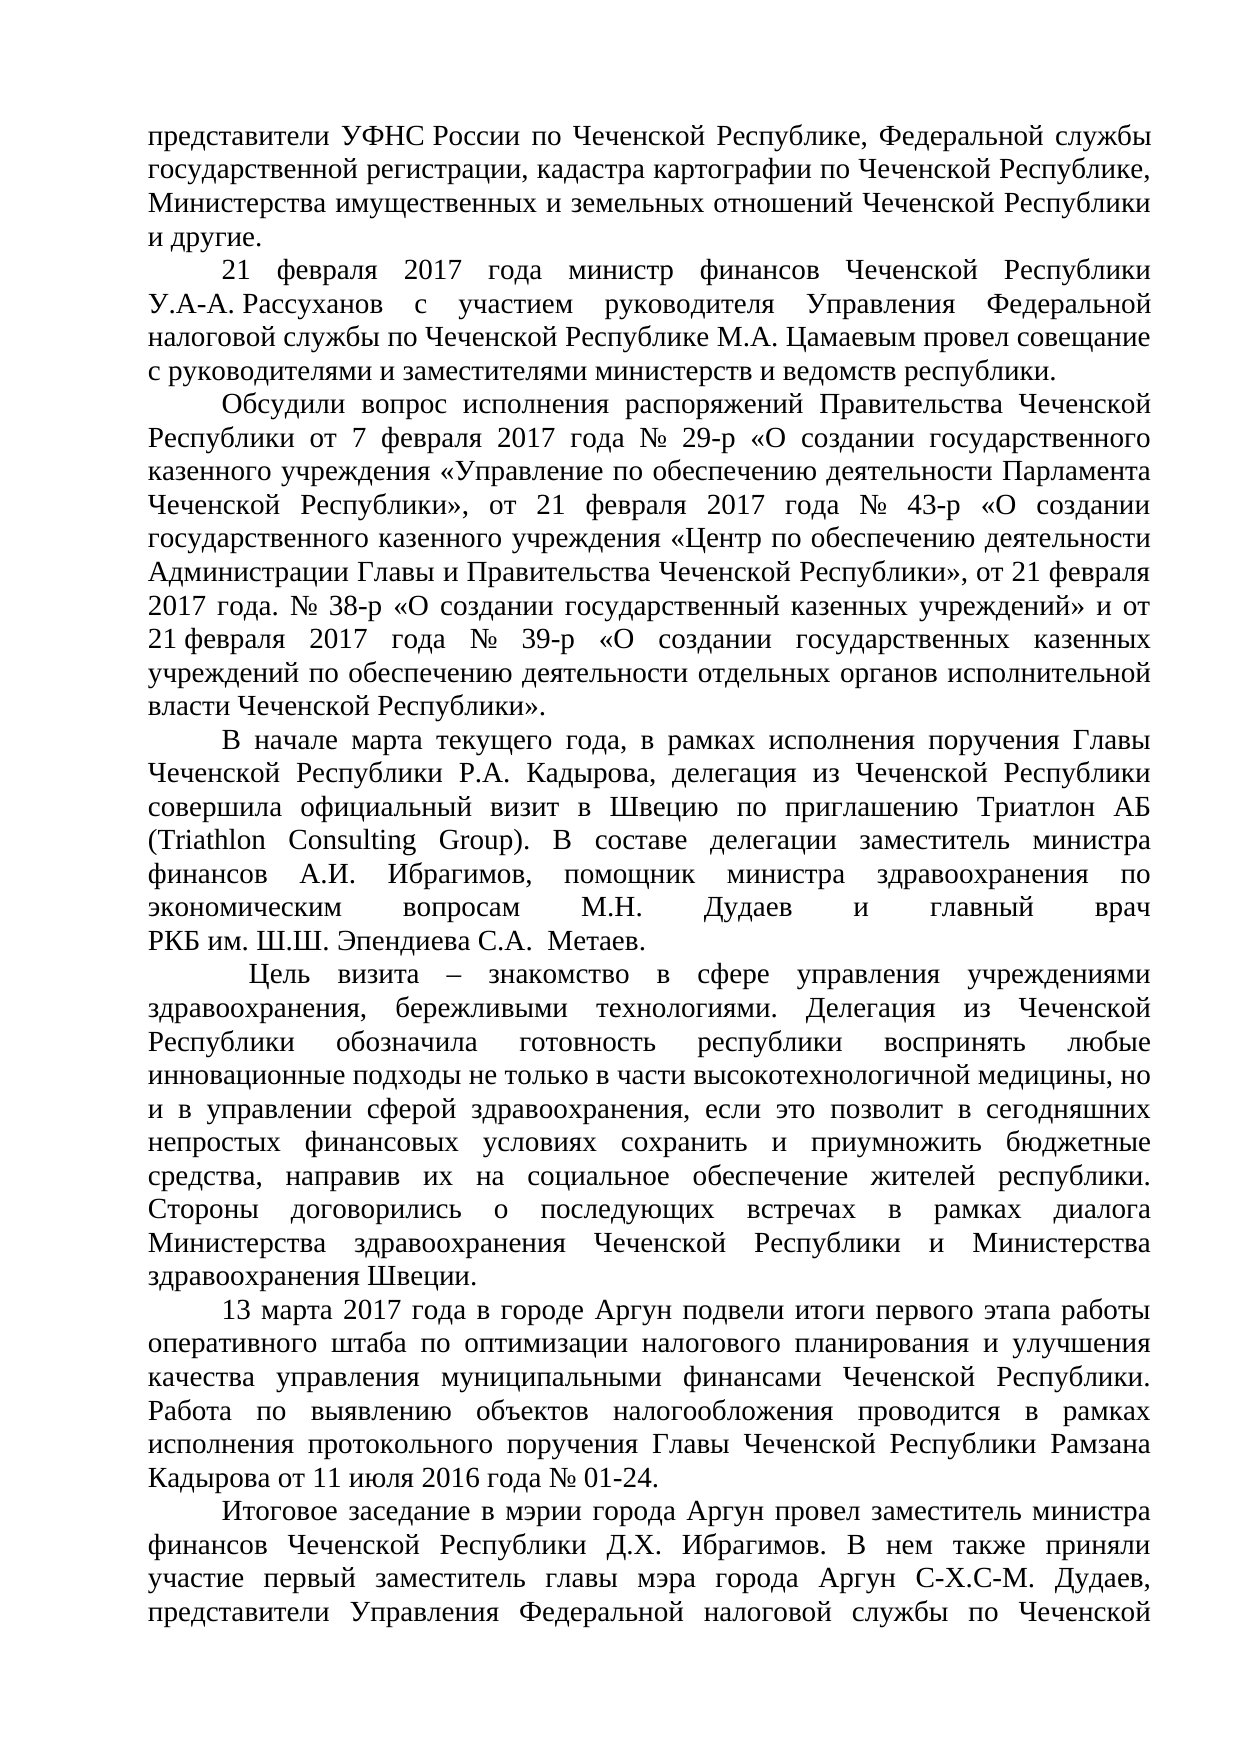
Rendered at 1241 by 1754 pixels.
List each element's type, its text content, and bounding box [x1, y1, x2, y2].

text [148, 1493, 1152, 1627]
text В начале марта текущего года, в рамках исполнения поручения Главы Чеченской Республики Р.А. Кадырова, делегация из Чеченской Республики совершила официальный визит в Швецию по приглашению Триатлон АБ (Triathlon Consulting Group). В составе делегации заместитель министра финансов А.И. Ибрагимов, помощник министра здравоохранения по экономическим вопросам М.Н. Дудаев и главный врач РКБ им. Ш.Ш. Эпендиева С.А. Метаев. [148, 722, 1152, 957]
text 13 марта 2017 года в городе Аргун подвели итоги первого этапа работы оперативного штаба по оптимизации налогового планирования и улучшения качества управления муниципальными финансами Чеченской Республики. Работа по выявлению объектов налогообложения проводится в рамках исполнения протокольного поручения Главы Чеченской Республики Рамзана Кадырова от 11 июля 2016 года № 01-24. [148, 1292, 1152, 1493]
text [148, 118, 1152, 252]
text 21 февраля 2017 года министр финансов Чеченской Республики У.А-А. Рассуханов с участием руководителя Управления Федеральной налоговой службы по Чеченской Республике М.А. Цамаевым провел совещание с руководителями и заместителями министерств и ведомств республики. [148, 252, 1152, 386]
text Обсудили вопрос исполнения распоряжений Правительства Чеченской Республики от 7 февраля 2017 года № 29-р «О создании государственного казенного учреждения «Управление по обеспечению деятельности Парламента Чеченской Республики», от 21 февраля 2017 года № 43-р «О создании государственного казенного учреждения «Центр по обеспечению деятельности Администрации Главы и Правительства Чеченской Республики», от 21 февраля 2017 года. № 38-р «О создании государственный казенных учреждений» и от 21 февраля 2017 года № 39-р «О создании государственных казенных учреждений по обеспечению деятельности отдельных органов исполнительной власти Чеченской Республики». [148, 386, 1152, 722]
text Цель визита – знакомство в сфере управления учреждениями здравоохранения, бережливыми технологиями. Делегация из Чеченской Республики обозначила готовность республики воспринять любые инновационные подходы не только в части высокотехнологичной медицины, но и в управлении сферой здравоохранения, если это позволит в сегодняшних непростых финансовых условиях сохранить и приумножить бюджетные средства, направив их на социальное обеспечение жителей республики. Стороны договорились о последующих встречах в рамках диалога Министерства здравоохранения Чеченской Республики и Министерства здравоохранения Швеции. [148, 957, 1152, 1292]
